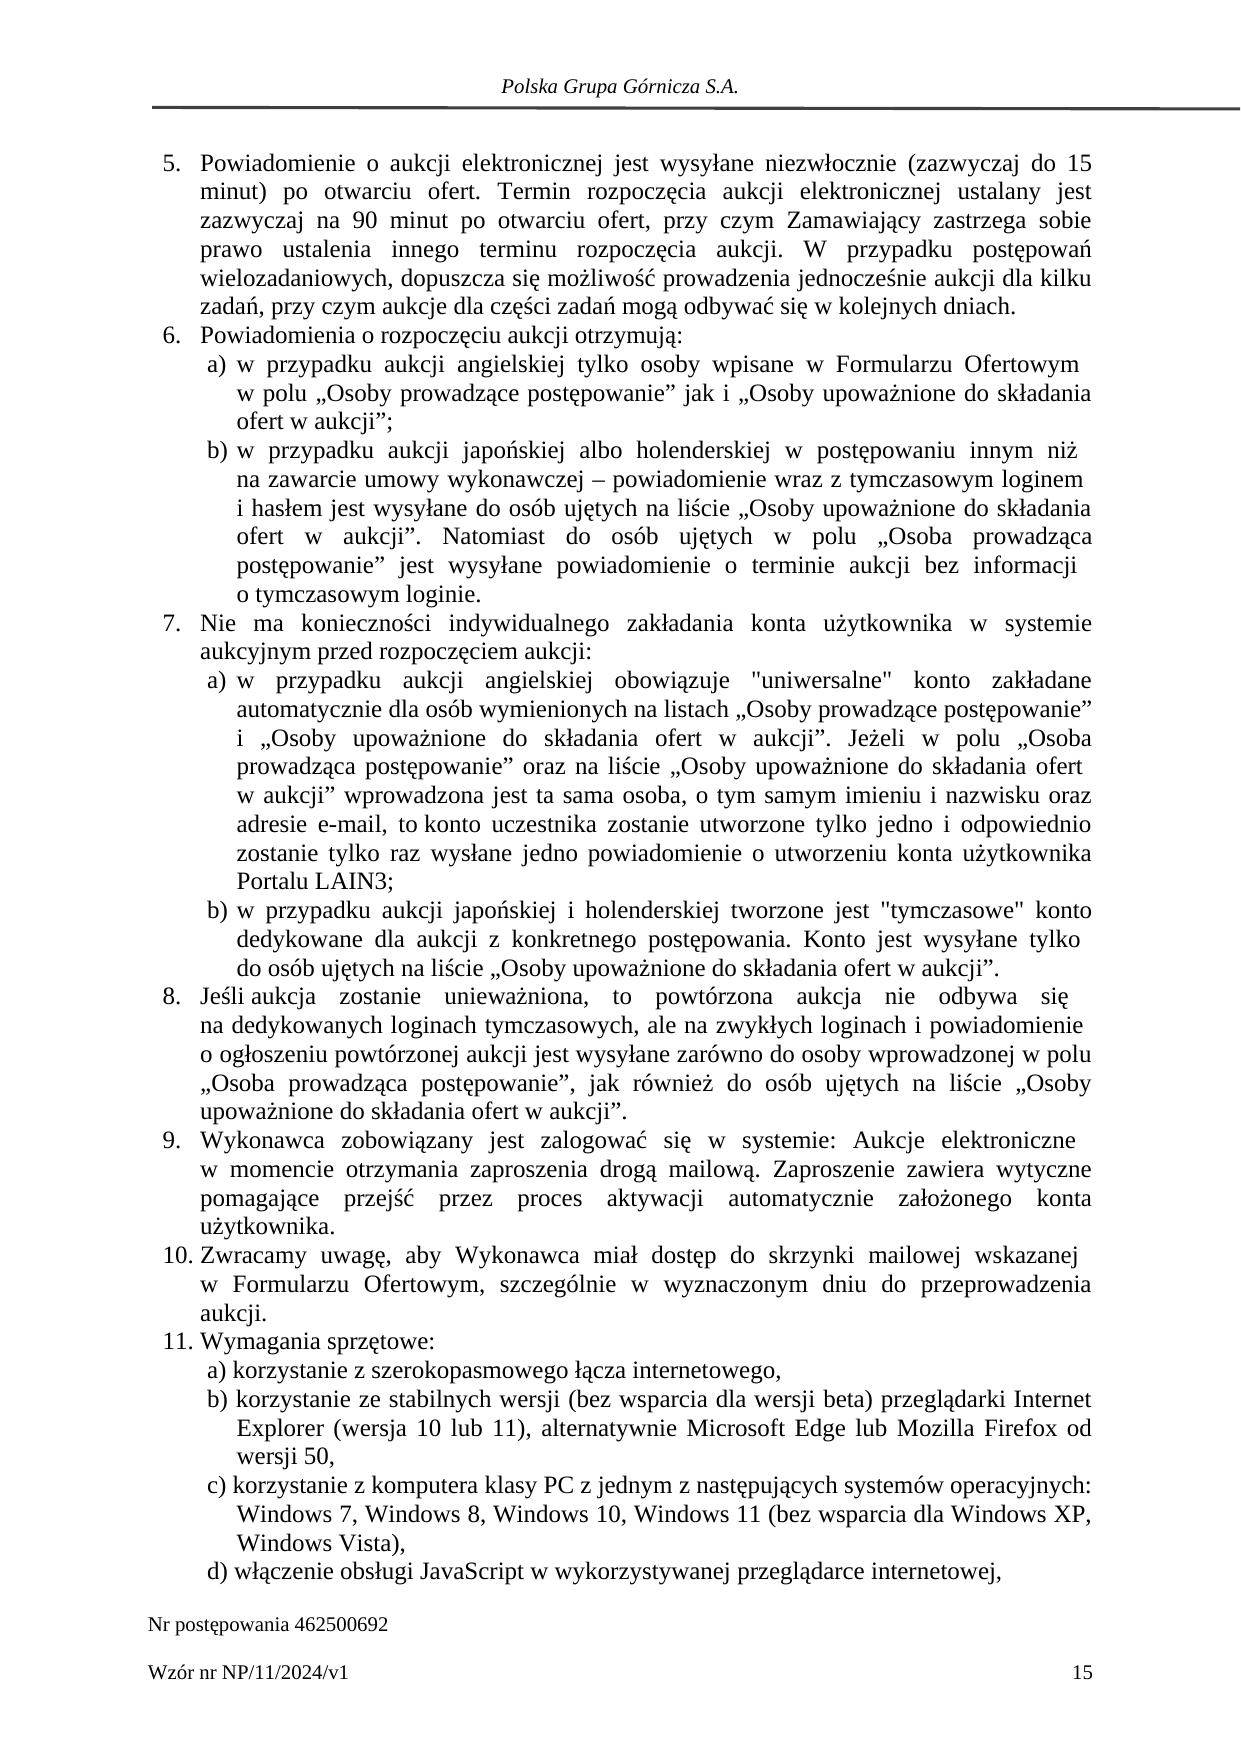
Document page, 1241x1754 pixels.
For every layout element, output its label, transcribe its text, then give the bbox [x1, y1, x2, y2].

list Nie ma konieczności indywidualnego zakładania konta użytkownika w systemie aukcyjnym przed rozpoczęciem aukcji: [162, 608, 1093, 665]
list b) korzystanie ze stabilnych wersji (bez wsparcia dla wersji beta) przeglądarki Internet Explorer (wersja 10 lub 11), alternatywnie Microsoft Edge lub Mozilla Firefox od wersji 50, [207, 1384, 1093, 1470]
list Wymagania sprzętowe: [162, 1326, 1093, 1355]
list Jeśli aukcja zostanie unieważniona, to powtórzona aukcja nie odbywa się na dedykowanych loginach tymczasowych, ale na zwykłych loginach i powiadomienie o ogłoszeniu powtórzonej aukcji jest wysyłane zarówno do osoby wprowadzonej w polu „Osoba prowadząca postępowanie”, jak również do osób ujętych na liście „Osoby upoważnione do składania ofert w aukcji”. [162, 981, 1093, 1125]
list Zwracamy uwagę, aby Wykonawca miał dostęp do skrzynki mailowej wskazanej w Formularzu Ofertowym, szczególnie w wyznaczonym dniu do przeprowadzenia aukcji. [162, 1240, 1093, 1326]
list w przypadku aukcji japońskiej i holenderskiej tworzone jest "tymczasowe" konto dedykowane dla aukcji z konkretnego postępowania. Konto jest wysyłane tylko do osób ujętych na liście „Osoby upoważnione do składania ofert w aukcji”. [207, 895, 1093, 981]
list w przypadku aukcji japońskiej albo holenderskiej w postępowaniu innym niż na zawarcie umowy wykonawczej – powiadomienie wraz z tymczasowym loginem i hasłem jest wysyłane do osób ujętych na liście „Osoby upoważnione do składania ofert w aukcji”. Natomiast do osób ujętych w polu „Osoba prowadząca postępowanie” jest wysyłane powiadomienie o terminie aukcji bez informacji o tymczasowym loginie. [207, 435, 1093, 608]
list w przypadku aukcji angielskiej tylko osoby wpisane w Formularzu Ofertowym w polu „Osoby prowadzące postępowanie” jak i „Osoby upoważnione do składania ofert w aukcji”; [207, 349, 1093, 435]
list w przypadku aukcji angielskiej obowiązuje "uniwersalne" konto zakładane automatycznie dla osób wymienionych na listach „Osoby prowadzące postępowanie” i „Osoby upoważnione do składania ofert w aukcji”. Jeżeli w polu „Osoba prowadząca postępowanie” oraz na liście „Osoby upoważnione do składania ofert w aukcji” wprowadzona jest ta sama osoba, o tym samym imieniu i nazwisku oraz adresie e-mail, to konto uczestnika zostanie utworzone tylko jedno i odpowiednio zostanie tylko raz wysłane jedno powiadomienie o utworzeniu konta użytkownika Portalu LAIN3; [207, 665, 1093, 895]
list Powiadomienie o aukcji elektronicznej jest wysyłane niezwłocznie (zazwyczaj do 15 minut) po otwarciu ofert. Termin rozpoczęcia aukcji elektronicznej ustalany jest zazwyczaj na 90 minut po otwarciu ofert, przy czym Zamawiający zastrzega sobie prawo ustalenia innego terminu rozpoczęcia aukcji. W przypadku postępowań wielozadaniowych, dopuszcza się możliwość prowadzenia jednocześnie aukcji dla kilku zadań, przy czym aukcje dla części zadań mogą odbywać się w kolejnych dniach. [162, 148, 1093, 320]
list c) korzystanie z komputera klasy PC z jednym z następujących systemów operacyjnych: Windows 7, Windows 8, Windows 10, Windows 11 (bez wsparcia dla Windows XP, Windows Vista), [207, 1470, 1093, 1556]
list Wykonawca zobowiązany jest zalogować się w systemie: Aukcje elektroniczne w momencie otrzymania zaproszenia drogą mailową. Zaproszenie zawiera wytyczne pomagające przejść przez proces aktywacji automatycznie założonego konta użytkownika. [162, 1125, 1093, 1240]
list Powiadomienia o rozpoczęciu aukcji otrzymują: [162, 320, 1093, 349]
list d) włączenie obsługi JavaScript w wykorzystywanej przeglądarce internetowej, [207, 1556, 1093, 1585]
list a) korzystanie z szerokopasmowego łącza internetowego, [207, 1355, 1093, 1384]
